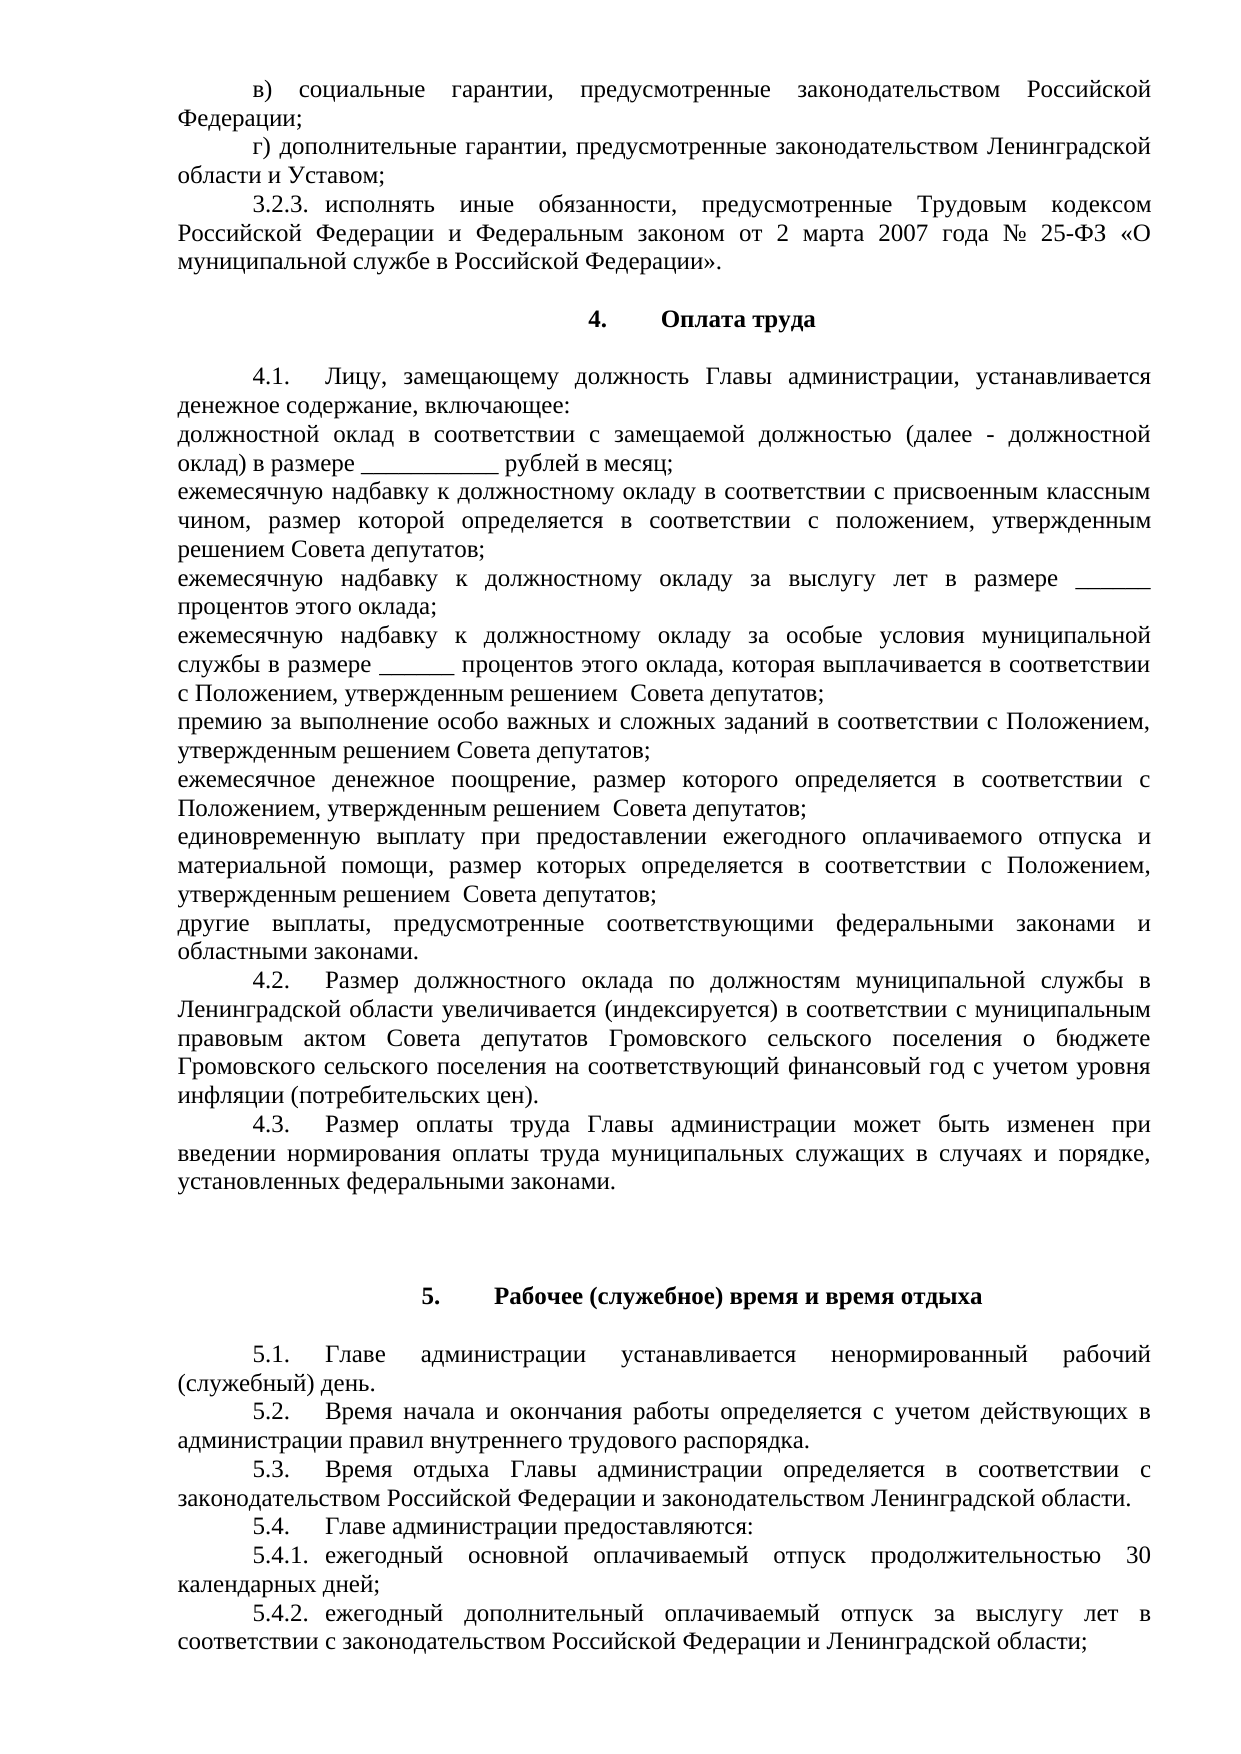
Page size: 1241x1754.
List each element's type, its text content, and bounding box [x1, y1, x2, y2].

text другие выплаты, предусмотренные соответствующими федеральными законами и областными законами. [177, 908, 1152, 965]
text премию за выполнение особо важных и сложных заданий в соответствии с Положением, утвержденным решением Совета депутатов; [177, 706, 1152, 764]
list Время начала и окончания работы определяется с учетом действующих в администрации правил внутреннего трудового распорядка. [177, 1396, 1152, 1454]
list ежегодный дополнительный оплачиваемый отпуск за выслугу лет в соответствии с законодательством Российской Федерации и Ленинградской области; [177, 1598, 1152, 1655]
list Главе администрации устанавливается ненормированный рабочий (служебный) день. [177, 1339, 1152, 1396]
list ежегодный основной оплачиваемый отпуск продолжительностью 30 календарных дней; [177, 1540, 1152, 1598]
list Главе администрации предоставляются: [177, 1511, 1152, 1540]
list исполнять иные обязанности, предусмотренные Трудовым кодексом Российской Федерации и Федеральным законом от 2 марта 2007 года № 25-ФЗ «О муниципальной службе в Российской Федерации». [177, 189, 1152, 275]
text г) дополнительные гарантии, предусмотренные законодательством Ленинградской области и Уставом; [177, 131, 1152, 189]
list Лицу, замещающему должность Главы администрации, устанавливается денежное содержание, включающее: [177, 361, 1152, 419]
list Рабочее (служебное) время и время отдыха [177, 1281, 1152, 1310]
list Оплата труда [177, 304, 1152, 333]
text ежемесячное денежное поощрение, размер которого определяется в соответствии с Положением, утвержденным решением Совета депутатов; [177, 764, 1152, 821]
text ежемесячную надбавку к должностному окладу в соответствии с присвоенным классным чином, размер которой определяется в соответствии с положением, утвержденным решением Совета депутатов; [177, 476, 1152, 563]
text ежемесячную надбавку к должностному окладу за выслугу лет в размере ______ процентов этого оклада; [177, 563, 1152, 620]
list Время отдыха Главы администрации определяется в соответствии с законодательством Российской Федерации и законодательством Ленинградской области. [177, 1454, 1152, 1511]
text в) социальные гарантии, предусмотренные законодательством Российской Федерации; [177, 74, 1152, 131]
text единовременную выплату при предоставлении ежегодного оплачиваемого отпуска и материальной помощи, размер которых определяется в соответствии с Положением, утвержденным решением Совета депутатов; [177, 821, 1152, 908]
text должностной оклад в соответствии с замещаемой должностью (далее - должностной оклад) в размере ___________ рублей в месяц; [177, 419, 1152, 476]
list Размер должностного оклада по должностям муниципальной службы в Ленинградской области увеличивается (индексируется) в соответствии с муниципальным правовым актом Совета депутатов Громовского сельского поселения о бюджете Громовского сельского поселения на соответствующий финансовый год с учетом уровня инфляции (потребительских цен). [177, 965, 1152, 1109]
text ежемесячную надбавку к должностному окладу за особые условия муниципальной службы в размере ______ процентов этого оклада, которая выплачивается в соответствии с Положением, утвержденным решением Совета депутатов; [177, 620, 1152, 706]
list Размер оплаты труда Главы администрации может быть изменен при введении нормирования оплаты труда муниципальных служащих в случаях и порядке, установленных федеральными законами. [177, 1109, 1152, 1195]
